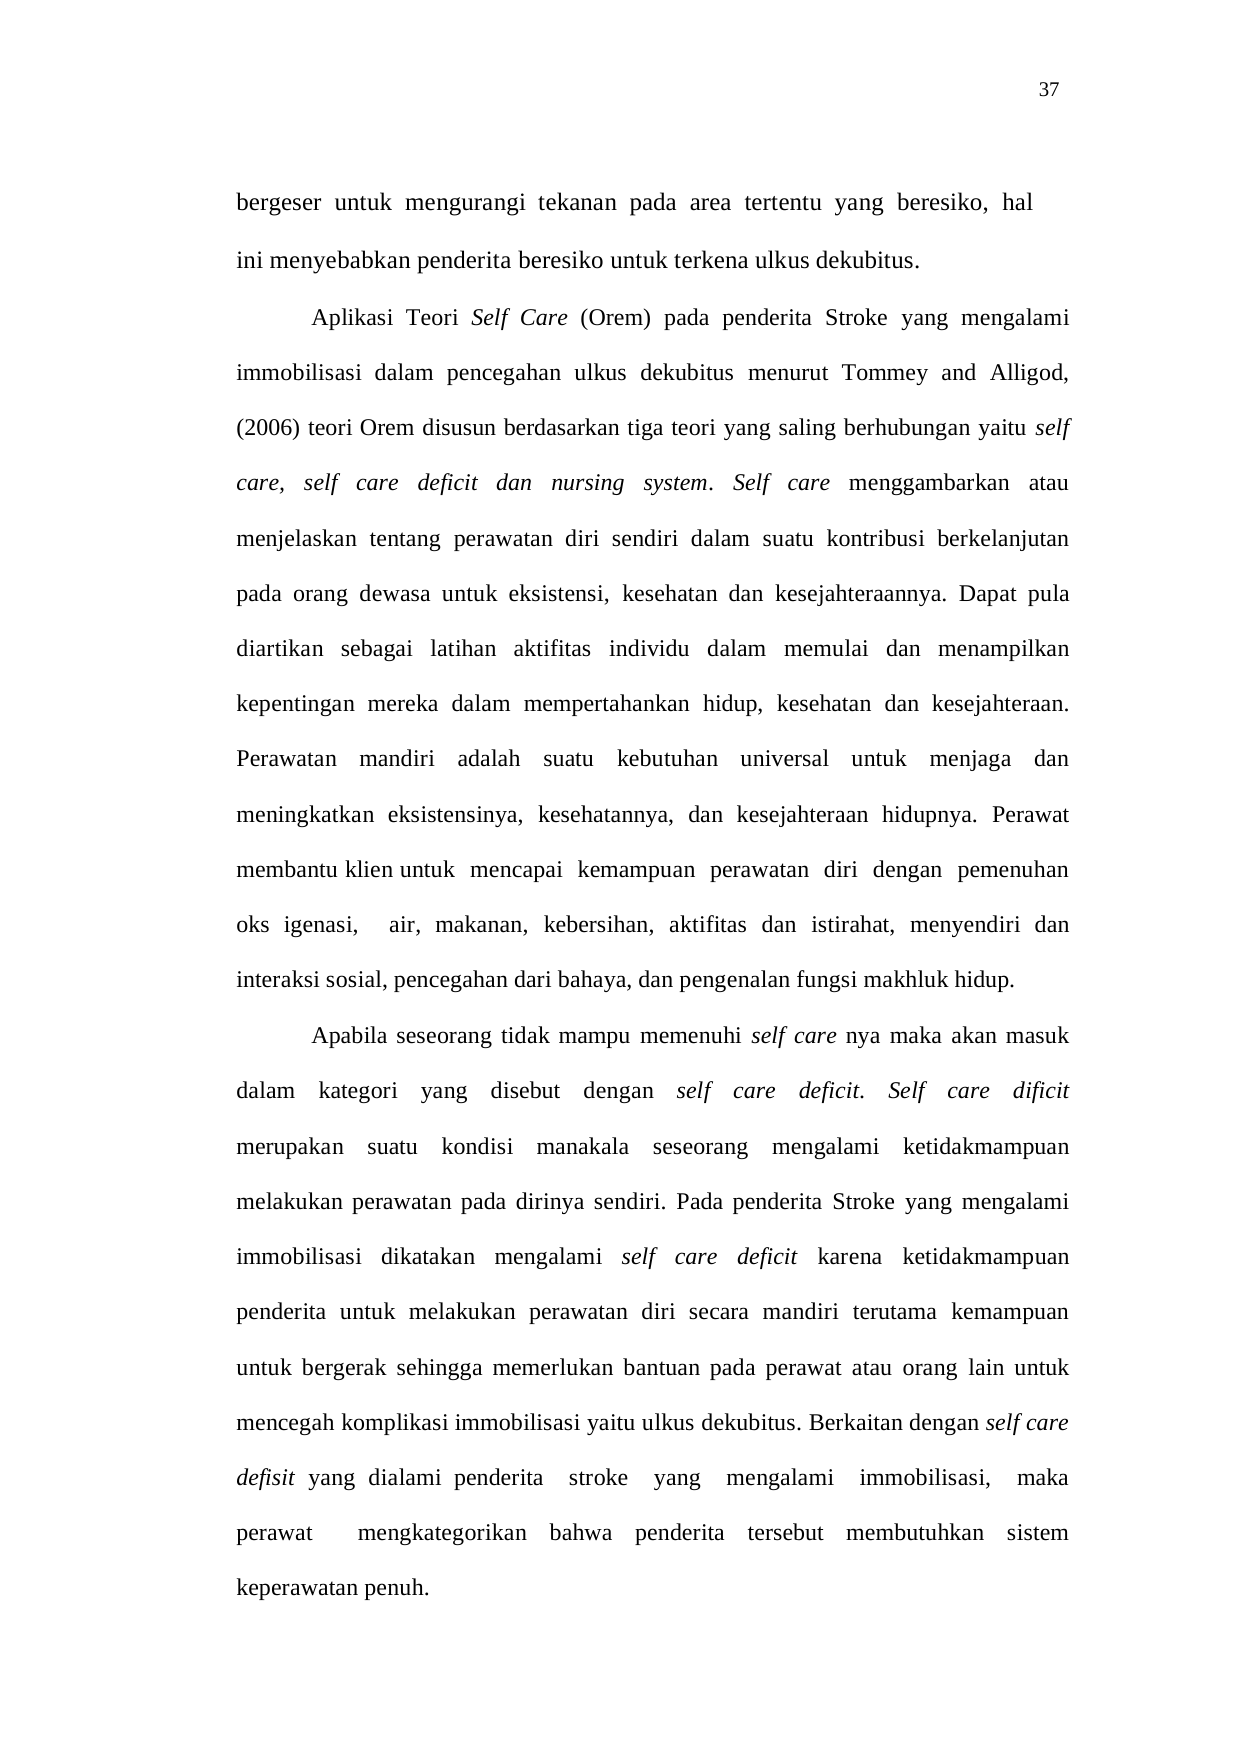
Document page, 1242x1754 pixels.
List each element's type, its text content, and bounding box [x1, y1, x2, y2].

text bergeser untuk mengurangi tekanan pada area tertentu yang beresiko, hal ini menyebabkan penderita beresiko untuk terkena ulkus dekubitus. [236, 187, 1069, 273]
text Apabila seseorang tidak mampu memenuhi self care nya maka akan masuk dalam kategori yang disebut dengan self care deficit. Self care dificit merupakan suatu kondisi manakala seseorang mengalami ketidakmampuan melakukan perawatan pada dirinya sendiri. Pada penderita Stroke yang mengalami immobilisasi dikatakan mengalami self care deficit karena ketidakmampuan penderita untuk melakukan perawatan diri secara mandiri terutama kemampuan untuk bergerak sehingga memerlukan bantuan pada perawat atau orang lain untuk mencegah komplikasi immobilisasi yaitu ulkus dekubitus. Berkaitan dengan self care defisit yang dialami penderita stroke yang mengalami immobilisasi, maka perawat mengkategorikan bahwa penderita tersebut membutuhkan sistem keperawatan penuh. [236, 1021, 1069, 1601]
text Aplikasi Teori Self Care (Orem) pada penderita Stroke yang mengalami immobilisasi dalam pencegahan ulkus dekubitus menurut Tommey and Alligod, (2006) teori Orem disusun berdasarkan tiga teori yang saling berhubungan yaitu self care, self care deficit dan nursing system. Self care menggambarkan atau menjelaskan tentang perawatan diri sendiri dalam suatu kontribusi berkelanjutan pada orang dewasa untuk eksistensi, kesehatan dan kesejahteraannya. Dapat pula diartikan sebagai latihan aktifitas individu dalam memulai dan menampilkan kepentingan mereka dalam mempertahankan hidup, kesehatan dan kesejahteraan. Perawatan mandiri adalah suatu kebutuhan universal untuk menjaga dan meningkatkan eksistensinya, kesehatannya, dan kesejahteraan hidupnya. Perawat membantu klien untuk mencapai kemampuan perawatan diri dengan pemenuhan oks igenasi, air, makanan, kebersihan, aktifitas dan istirahat, menyendiri dan interaksi sosial, pencegahan dari bahaya, dan pengenalan fungsi makhluk hidup. [236, 303, 1069, 993]
